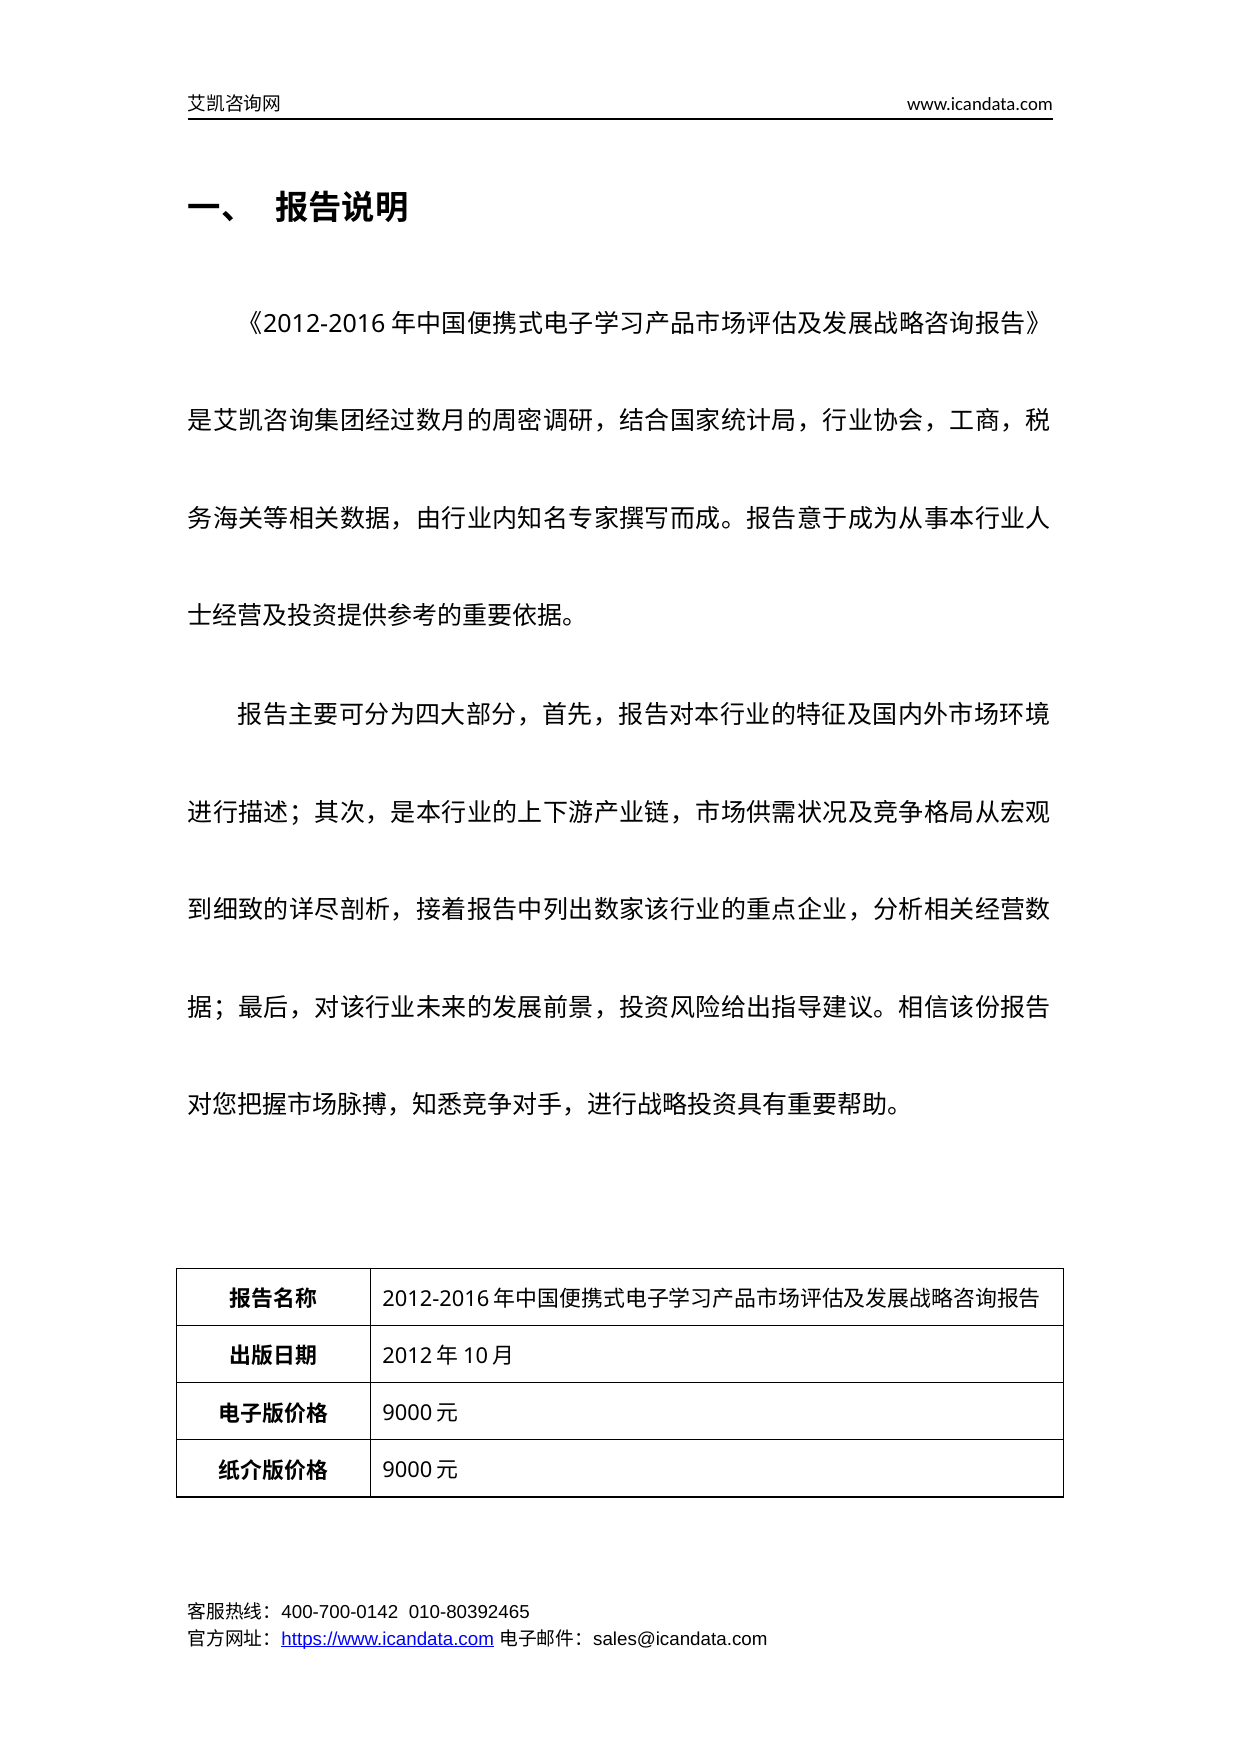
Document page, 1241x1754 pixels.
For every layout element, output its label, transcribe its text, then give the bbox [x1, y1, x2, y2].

table_cell 9000元 [371, 1383, 1063, 1439]
table_cell 2012年10月 [371, 1326, 1063, 1382]
text 报告主要可分为四大部分，首先，报告对本行业的特征及国内外市场环境进行描述；其次，是本行业的上下游产业链，市场供需状况及竞争格局从宏观到细致的详尽剖析，接着报告中列出数家该行业的重点企业，分析相关经营数据；最后，对该行业未来的发展前景，投资风险给出指导建议。相信该份报告对您把握市场脉搏，知悉竞争对手，进行战略投资具有重要帮助。 [187, 681, 1053, 1136]
table_header 报告名称 [177, 1269, 370, 1325]
table_cell 纸介版价格 [177, 1440, 370, 1496]
text 《2012-2016年中国便携式电子学习产品市场评估及发展战略咨询报告》是艾凯咨询集团经过数月的周密调研，结合国家统计局，行业协会，工商，税务海关等相关数据，由行业内知名专家撰写而成。报告意于成为从事本行业人士经营及投资提供参考的重要依据。 [187, 289, 1053, 646]
subtitle 报告说明 [187, 172, 1053, 237]
table_cell 出版日期 [177, 1326, 370, 1382]
table_cell 9000元 [371, 1440, 1063, 1496]
table_cell 电子版价格 [177, 1383, 370, 1439]
table_header 2012-2016年中国便携式电子学习产品市场评估及发展战略咨询报告 [371, 1269, 1063, 1325]
